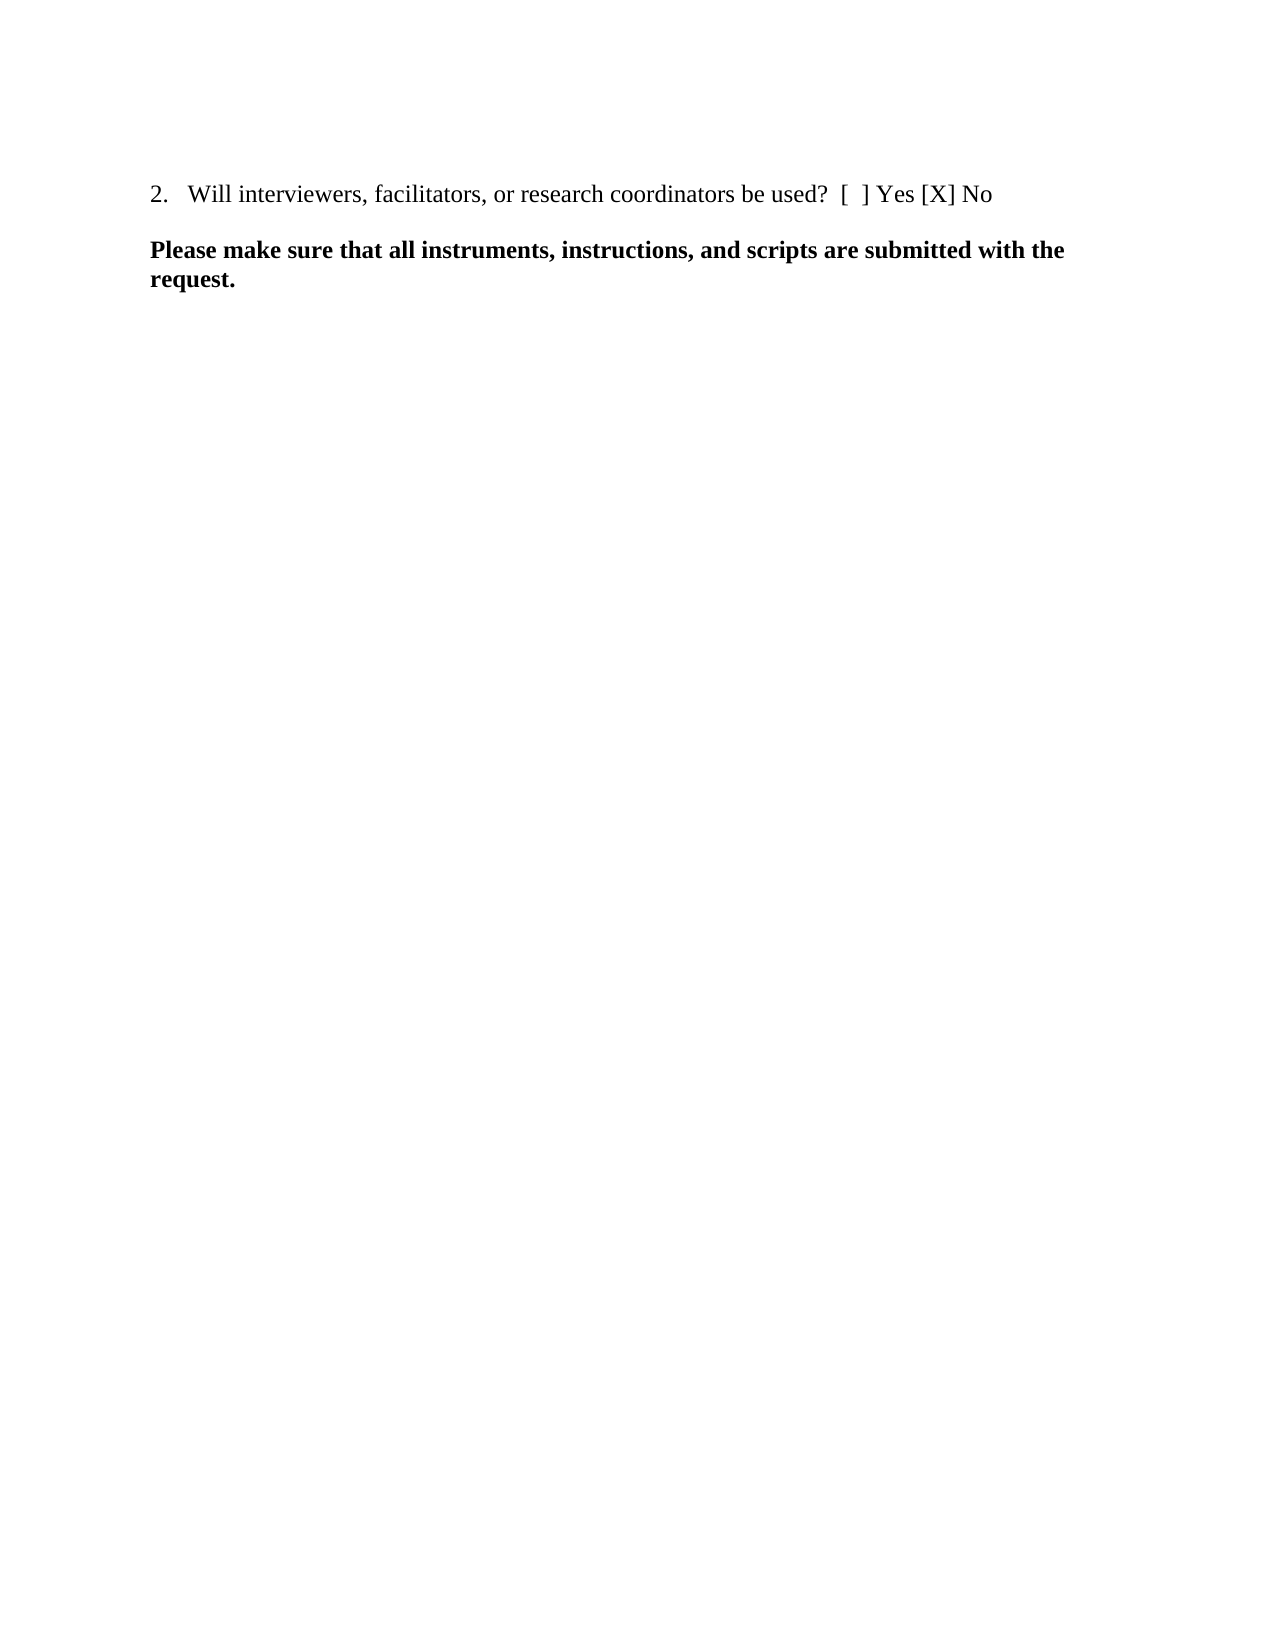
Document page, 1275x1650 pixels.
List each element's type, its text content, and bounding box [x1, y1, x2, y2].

text Please make sure that all instruments, instructions, and scripts are submitted with the request. [150, 236, 1125, 293]
list Will interviewers, facilitators, or research coordinators be used? [ ] Yes [X] No [150, 179, 1125, 207]
